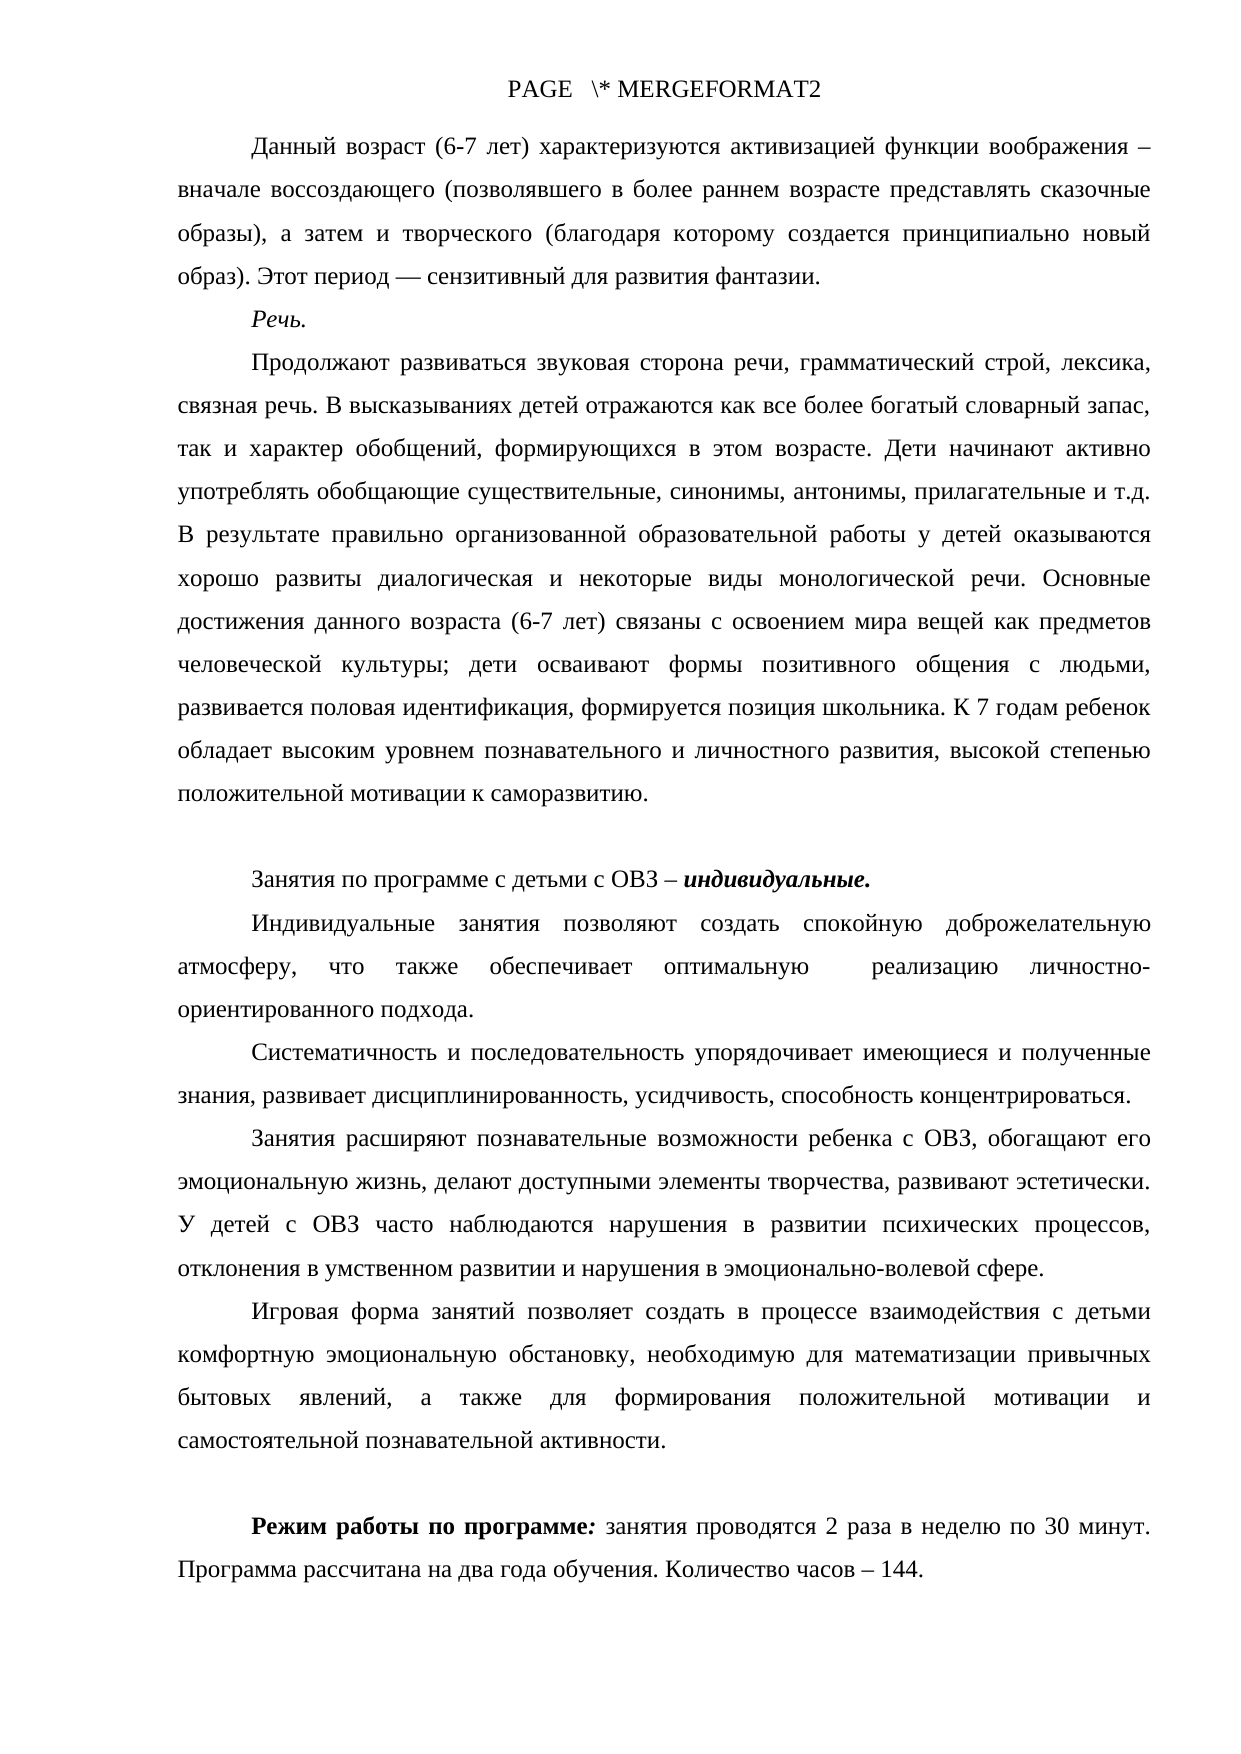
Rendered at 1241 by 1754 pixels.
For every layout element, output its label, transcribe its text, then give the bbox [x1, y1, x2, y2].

text Занятия по программе с детьми с ОВЗ – индивидуальные. [177, 864, 1152, 893]
text Данный возраст (6-7 лет) характеризуются активизацией функции воображения – вначале воссоздающего (позволявшего в более раннем возрасте представлять сказочные образы), а затем и творческого (благодаря которому создается принципиально новый образ). Этот период — сензитивный для развития фантазии. [177, 131, 1152, 289]
text Систематичность и последовательность упорядочивает имеющиеся и полученные знания, развивает дисциплинированность, усидчивость, способность концентрироваться. [177, 1037, 1152, 1109]
text Продолжают развиваться звуковая сторона речи, грамматический строй, лексика, связная речь. В высказываниях детей отражаются как все более богатый словарный запас, так и характер обобщений, формирующихся в этом возрасте. Дети начинают активно употреблять обобщающие существительные, синонимы, антонимы, прилагательные и т.д. В результате правильно организованной образовательной работы у детей оказываются хорошо развиты диалогическая и некоторые виды монологической речи. Основные достижения данного возраста (6-7 лет) связаны с освоением мира вещей как предметов человеческой культуры; дети осваивают формы позитивного общения с людьми, развивается половая идентификация, формируется позиция школьника. К 7 годам ребенок обладает высоким уровнем познавательного и личностного развития, высокой степенью положительной мотивации к саморазвитию. [177, 347, 1152, 807]
text Занятия расширяют познавательные возможности ребенка с ОВЗ, обогащают его эмоциональную жизнь, делают доступными элементы творчества, развивают эстетически. У детей с ОВЗ часто наблюдаются нарушения в развитии психических процессов, отклонения в умственном развитии и нарушения в эмоционально-волевой сфере. [177, 1123, 1152, 1281]
text Режим работы по программе: занятия проводятся 2 раза в неделю по 30 минут. Программа рассчитана на два года обучения. Количество часов – 144. [177, 1511, 1152, 1583]
text Индивидуальные занятия позволяют создать спокойную доброжелательную атмосферу, что также обеспечивает оптимальную реализацию личностно-ориентированного подхода. [177, 908, 1152, 1023]
text Речь. [177, 304, 1152, 333]
text Игровая форма занятий позволяет создать в процессе взаимодействия с детьми комфортную эмоциональную обстановку, необходимую для математизации привычных бытовых явлений, а также для формирования положительной мотивации и самостоятельной познавательной активности. [177, 1296, 1152, 1454]
